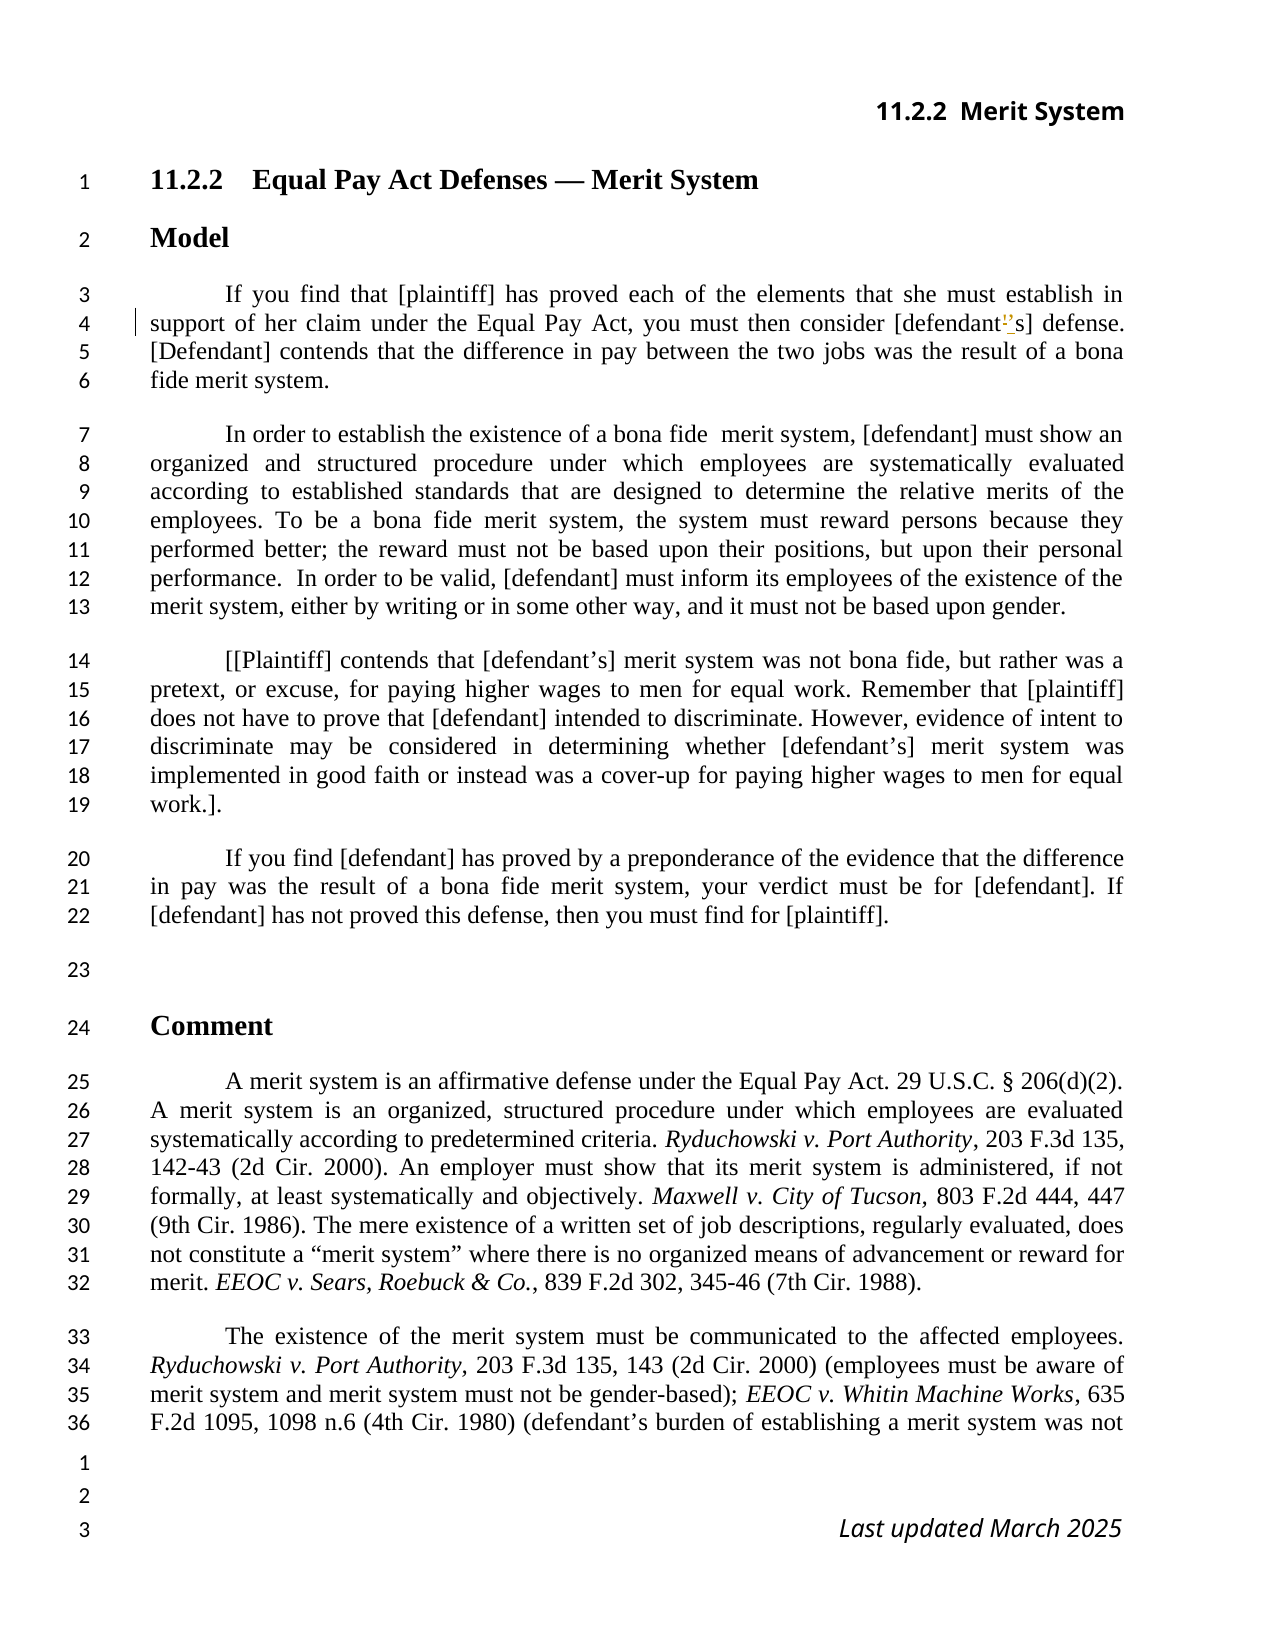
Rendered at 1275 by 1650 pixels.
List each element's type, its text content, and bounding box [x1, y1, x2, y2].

text [[Plaintiff] contends that [defendant’s] merit system was not bona fide, but rather was a pretext, or excuse, for paying higher wages to men for equal work. Remember that [plaintiff] does not have to prove that [defendant] intended to discriminate. However, evidence of intent to discriminate may be considered in determining whether [defendant’s] merit system was implemented in good faith or instead was a cover-up for paying higher wages to men for equal work.]. [150, 645, 1125, 818]
text In order to establish the existence of a bona fide merit system, [defendant] must show an organized and structured procedure under which employees are systematically evaluated according to established standards that are designed to determine the relative merits of the employees. To be a bona fide merit system, the system must reward persons because they performed better; the reward must not be based upon their positions, but upon their personal performance. In order to be valid, [defendant] must inform its employees of the existence of the merit system, either by writing or in some other way, and it must not be based upon gender. [150, 419, 1125, 620]
text Comment [150, 1008, 1125, 1041]
text If you find that [plaintiff] has proved each of the elements that she must establish in support of her claim under the Equal Pay Act, you must then consider [defendants] defense. [Defendant] contends that the difference in pay between the two jobs was the result of a bona fide merit system. [150, 279, 1125, 394]
text Model [150, 220, 1125, 254]
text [150, 1321, 1125, 1436]
text If you find [defendant] has proved by a preponderance of the evidence that the difference in pay was the result of a bona fide merit system, your verdict must be for [defendant]. If [defendant] has not proved this defense, then you must find for [plaintiff]. [150, 843, 1125, 929]
text A merit system is an affirmative defense under the Equal Pay Act. 29 U.S.C. § 206(d)(2). A merit system is an organized, structured procedure under which employees are evaluated systematically according to predetermined criteria. Ryduchowski v. Port Authority, 203 F.3d 135, 142-43 (2d Cir. 2000). An employer must show that its merit system is administered, if not formally, at least systematically and objectively. Maxwell v. City of Tucson, 803 F.2d 444, 447 (9th Cir. 1986). The mere existence of a written set of job descriptions, regularly evaluated, does not constitute a “merit system” where there is no organized means of advancement or reward for merit. EEOC v. Sears, Roebuck & Co., 839 F.2d 302, 345-46 (7th Cir. 1988). [150, 1066, 1125, 1296]
text 11.2.2 Equal Pay Act Defenses — Merit System [150, 162, 1125, 195]
